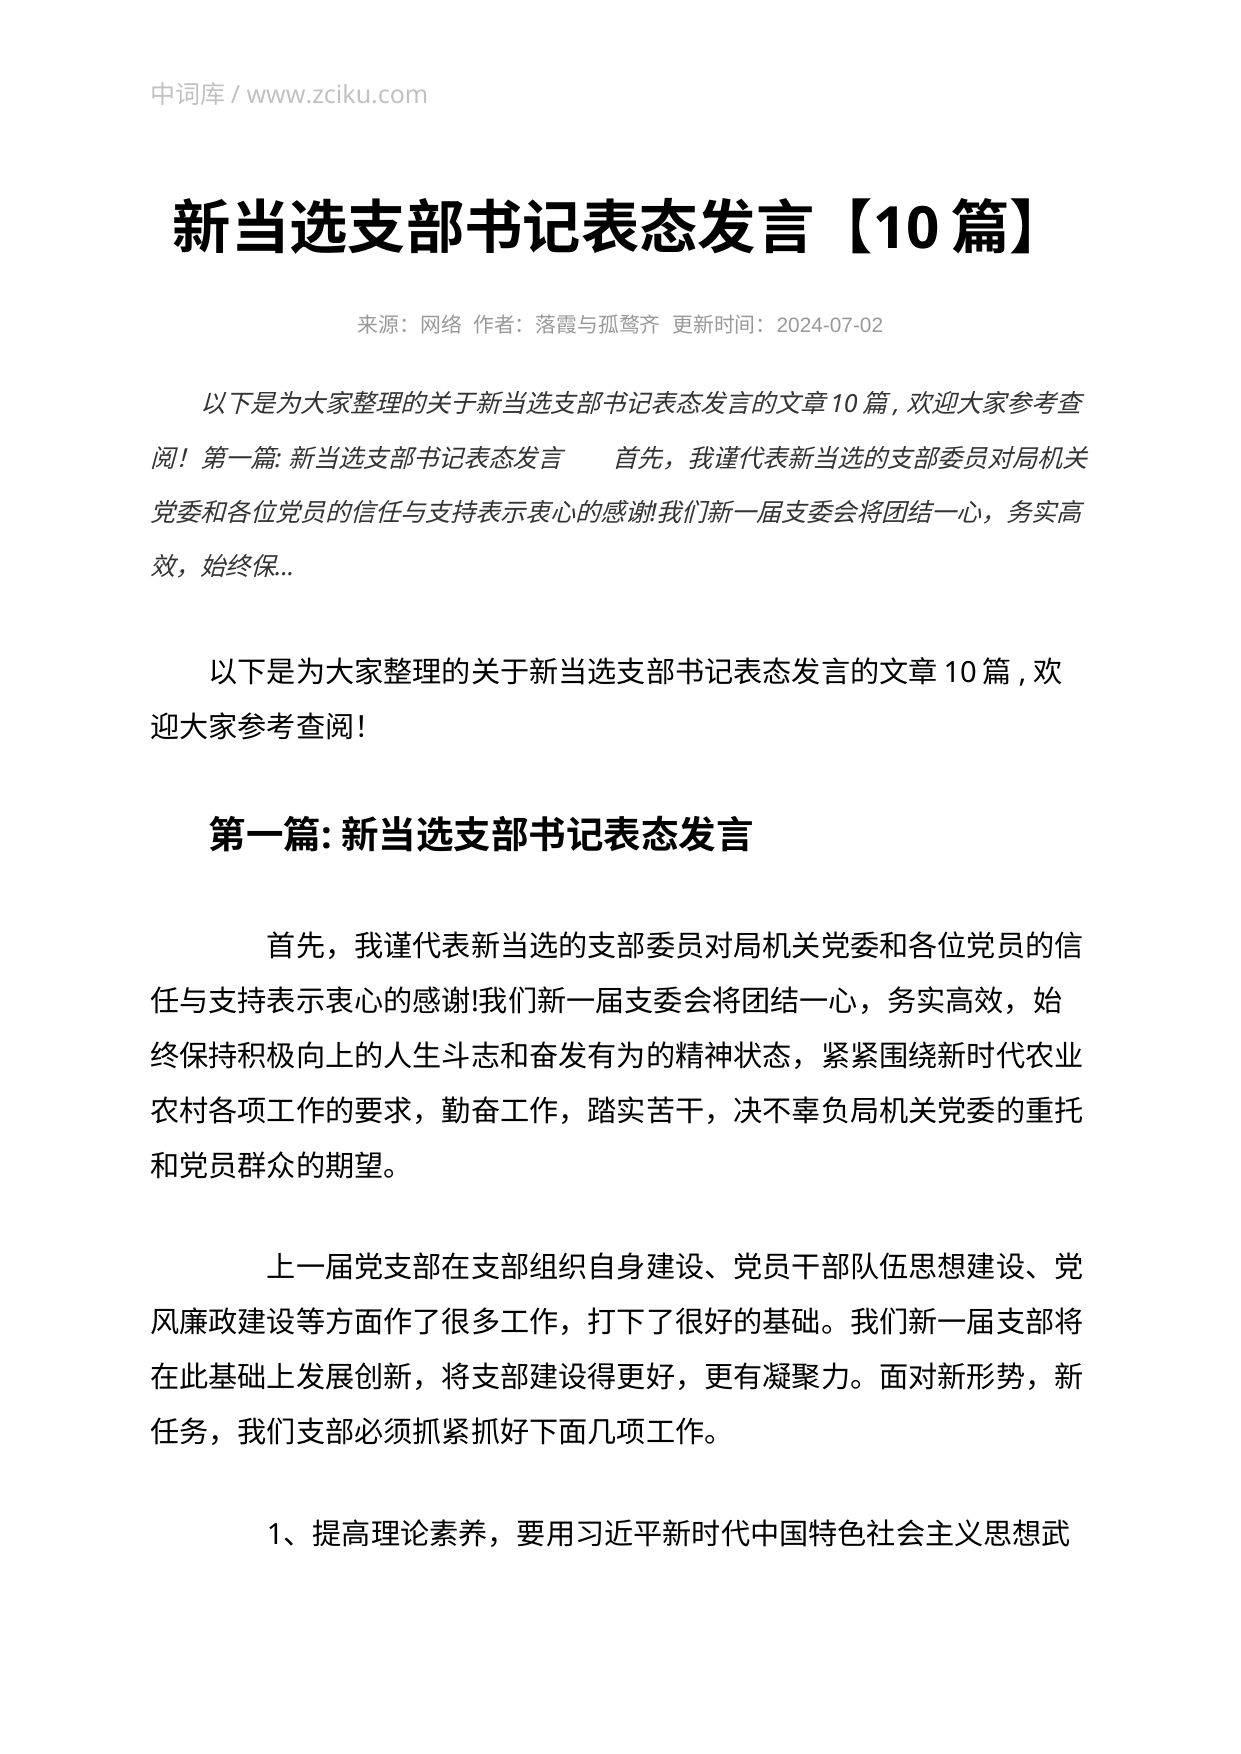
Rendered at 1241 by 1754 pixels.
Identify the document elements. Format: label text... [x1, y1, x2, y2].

text 第一篇: 新当选支部书记表态发言 [150, 805, 1090, 859]
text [150, 1510, 1090, 1553]
text 首先，我谨代表新当选的支部委员对局机关党委和各位党员的信任与支持表示衷心的感谢!我们新一届支委会将团结一心，务实高效，始终保持积极向上的人生斗志和奋发有为的精神状态，紧紧围绕新时代农业农村各项工作的要求，勤奋工作，踏实苦干，决不辜负局机关党委的重托和党员群众的期望。 [150, 922, 1090, 1184]
text 以下是为大家整理的关于新当选支部书记表态发言的文章10篇 , 欢迎大家参考查阅！ [150, 648, 1090, 745]
text 以下是为大家整理的关于新当选支部书记表态发言的文章10篇 , 欢迎大家参考查阅！第一篇: 新当选支部书记表态发言 首先，我谨代表新当选的支部委员对局机关党委和各位党员的信任与支持表示衷心的感谢!我们新一届支委会将团结一心，务实高效，始终保... [150, 384, 1090, 583]
text 来源：网络 作者：落霞与孤鹜齐 更新时间：2024-07-02 [150, 313, 1090, 337]
subtitle 新当选支部书记表态发言【10篇】 [150, 181, 1090, 266]
text 上一届党支部在支部组织自身建设、党员干部队伍思想建设、党风廉政建设等方面作了很多工作，打下了很好的基础。我们新一届支部将在此基础上发展创新，将支部建设得更好，更有凝聚力。面对新形势，新任务，我们支部必须抓紧抓好下面几项工作。 [150, 1244, 1090, 1451]
